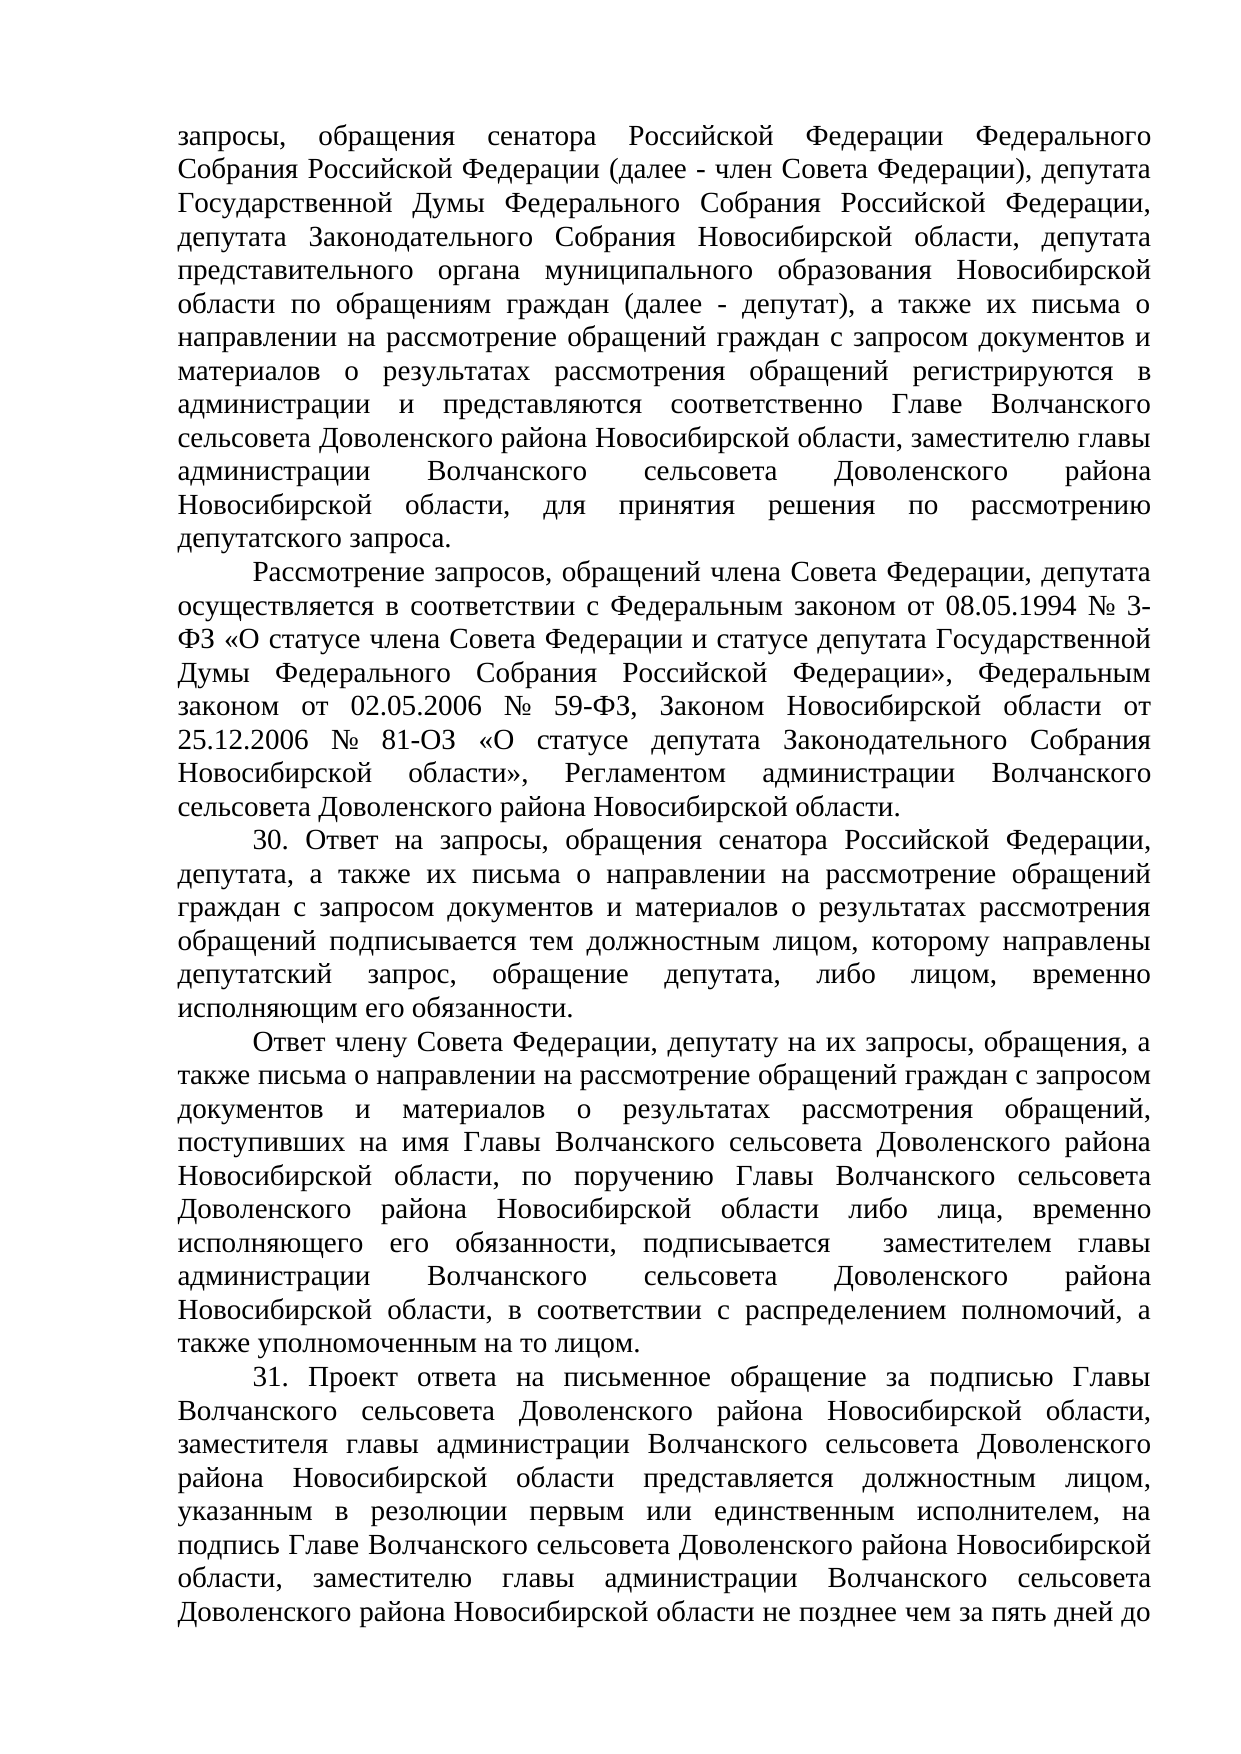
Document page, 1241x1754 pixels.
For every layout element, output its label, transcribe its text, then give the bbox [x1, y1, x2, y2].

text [177, 1359, 1152, 1627]
text 30. Ответ на запросы, обращения сенатора Российской Федерации, депутата, а также их письма о направлении на рассмотрение обращений граждан с запросом документов и материалов о результатах рассмотрения обращений подписывается тем должностным лицом, которому направлены депутатский запрос, обращение депутата, либо лицом, временно исполняющим его обязанности. [177, 822, 1152, 1024]
text Ответ члену Совета Федерации, депутату на их запросы, обращения, а также письма о направлении на рассмотрение обращений граждан с запросом документов и материалов о результатах рассмотрения обращений, поступивших на имя Главы Волчанского сельсовета Доволенского района Новосибирской области, по поручению Главы Волчанского сельсовета Доволенского района Новосибирской области либо лица, временно исполняющего его обязанности, подписывается заместителем главы администрации Волчанского сельсовета Доволенского района Новосибирской области, в соответствии с распределением полномочий, а также уполномоченным на то лицом. [177, 1024, 1152, 1359]
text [177, 118, 1152, 554]
text Рассмотрение запросов, обращений члена Совета Федерации, депутата осуществляется в соответствии с Федеральным законом от 08.05.1994 № 3-ФЗ «О статусе члена Совета Федерации и статусе депутата Государственной Думы Федерального Собрания Российской Федерации», Федеральным законом от 02.05.2006 № 59-ФЗ, Законом Новосибирской области от 25.12.2006 № 81-ОЗ «О статусе депутата Законодательного Собрания Новосибирской области», Регламентом администрации Волчанского сельсовета Доволенского района Новосибирской области. [177, 554, 1152, 822]
